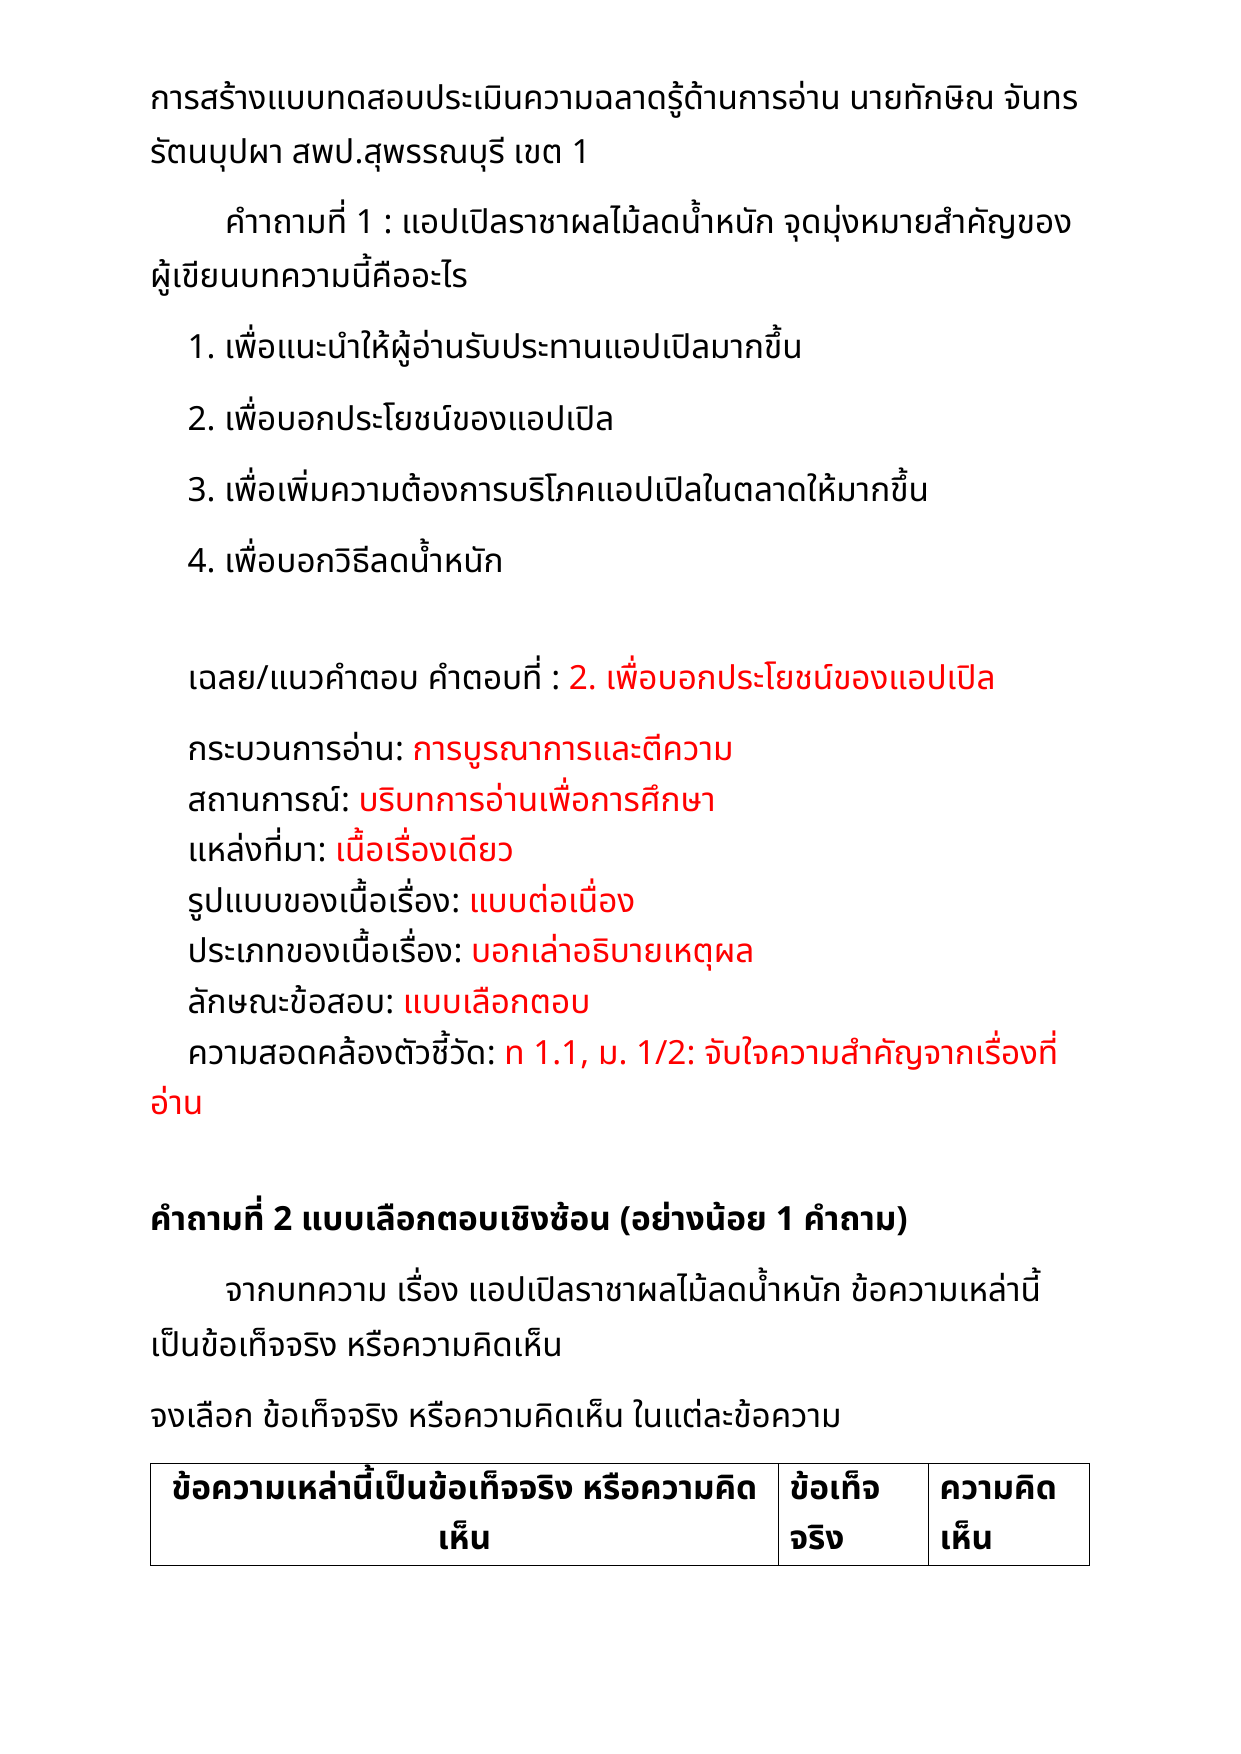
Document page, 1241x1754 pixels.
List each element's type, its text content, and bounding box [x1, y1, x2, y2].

text จากบทความ เรื่อง แอปเปิลราชาผลไม้ลดน้ำหนัก ข้อความเหล่านี้เป็นข้อเท็จจริง หรือความคิดเห็น [150, 1266, 1090, 1371]
text ประเภทของเนื้อเรื่อง: บอกเล่าอธิบายเหตุผล [150, 927, 1090, 978]
text จงเลือก ข้อเท็จจริง หรือความคิดเห็น ในแต่ละข้อความ [150, 1392, 1090, 1442]
text 4. เพื่อบอกวิธีลดน้ำหนัก [150, 537, 1090, 587]
text ความสอดคล้องตัวชี้วัด: ท 1.1, ม. 1/2: จับใจความสำคัญจากเรื่องที่อ่าน [150, 1028, 1090, 1129]
text ลักษณะข้อสอบ: แบบเลือกตอบ [150, 978, 1090, 1028]
table_header ความคิดเห็น [929, 1464, 1089, 1565]
text แหล่งที่มา: เนื้อเรื่องเดียว [150, 826, 1090, 877]
text คำาถามที่ 1 : แอปเปิลราชาผลไม้ลดน้ำหนัก จุดมุ่งหมายสำคัญของผู้เขียนบทความนี้คืออะไร [150, 197, 1090, 302]
text 2. เพื่อบอกประโยชน์ของแอปเปิล [150, 394, 1090, 445]
text เฉลย/แนวคำตอบ คำตอบที่ : 2. เพื่อบอกประโยชน์ของแอปเปิล [150, 653, 1090, 704]
table_header ข้อเท็จจริง [779, 1464, 928, 1565]
text สถานการณ์: บริบทการอ่านเพื่อการศึกษา [150, 775, 1090, 826]
text 3. เพื่อเพิ่มความต้องการบริโภคแอปเปิลในตลาดให้มากขึ้น [150, 466, 1090, 516]
table_header ข้อความเหล่านี้เป็นข้อเท็จจริง หรือความคิดเห็น [151, 1464, 778, 1565]
text คำถามที่ 2 แบบเลือกตอบเชิงซ้อน (อย่างน้อย 1 คำถาม) [150, 1195, 1090, 1246]
text รูปแบบของเนื้อเรื่อง: แบบต่อเนื่อง [150, 877, 1090, 927]
text 1. เพื่อแนะนำให้ผู้อ่านรับประทานแอปเปิลมากขึ้น [150, 323, 1090, 374]
text กระบวนการอ่าน: การบูรณาการและตีความ [187, 725, 1090, 775]
